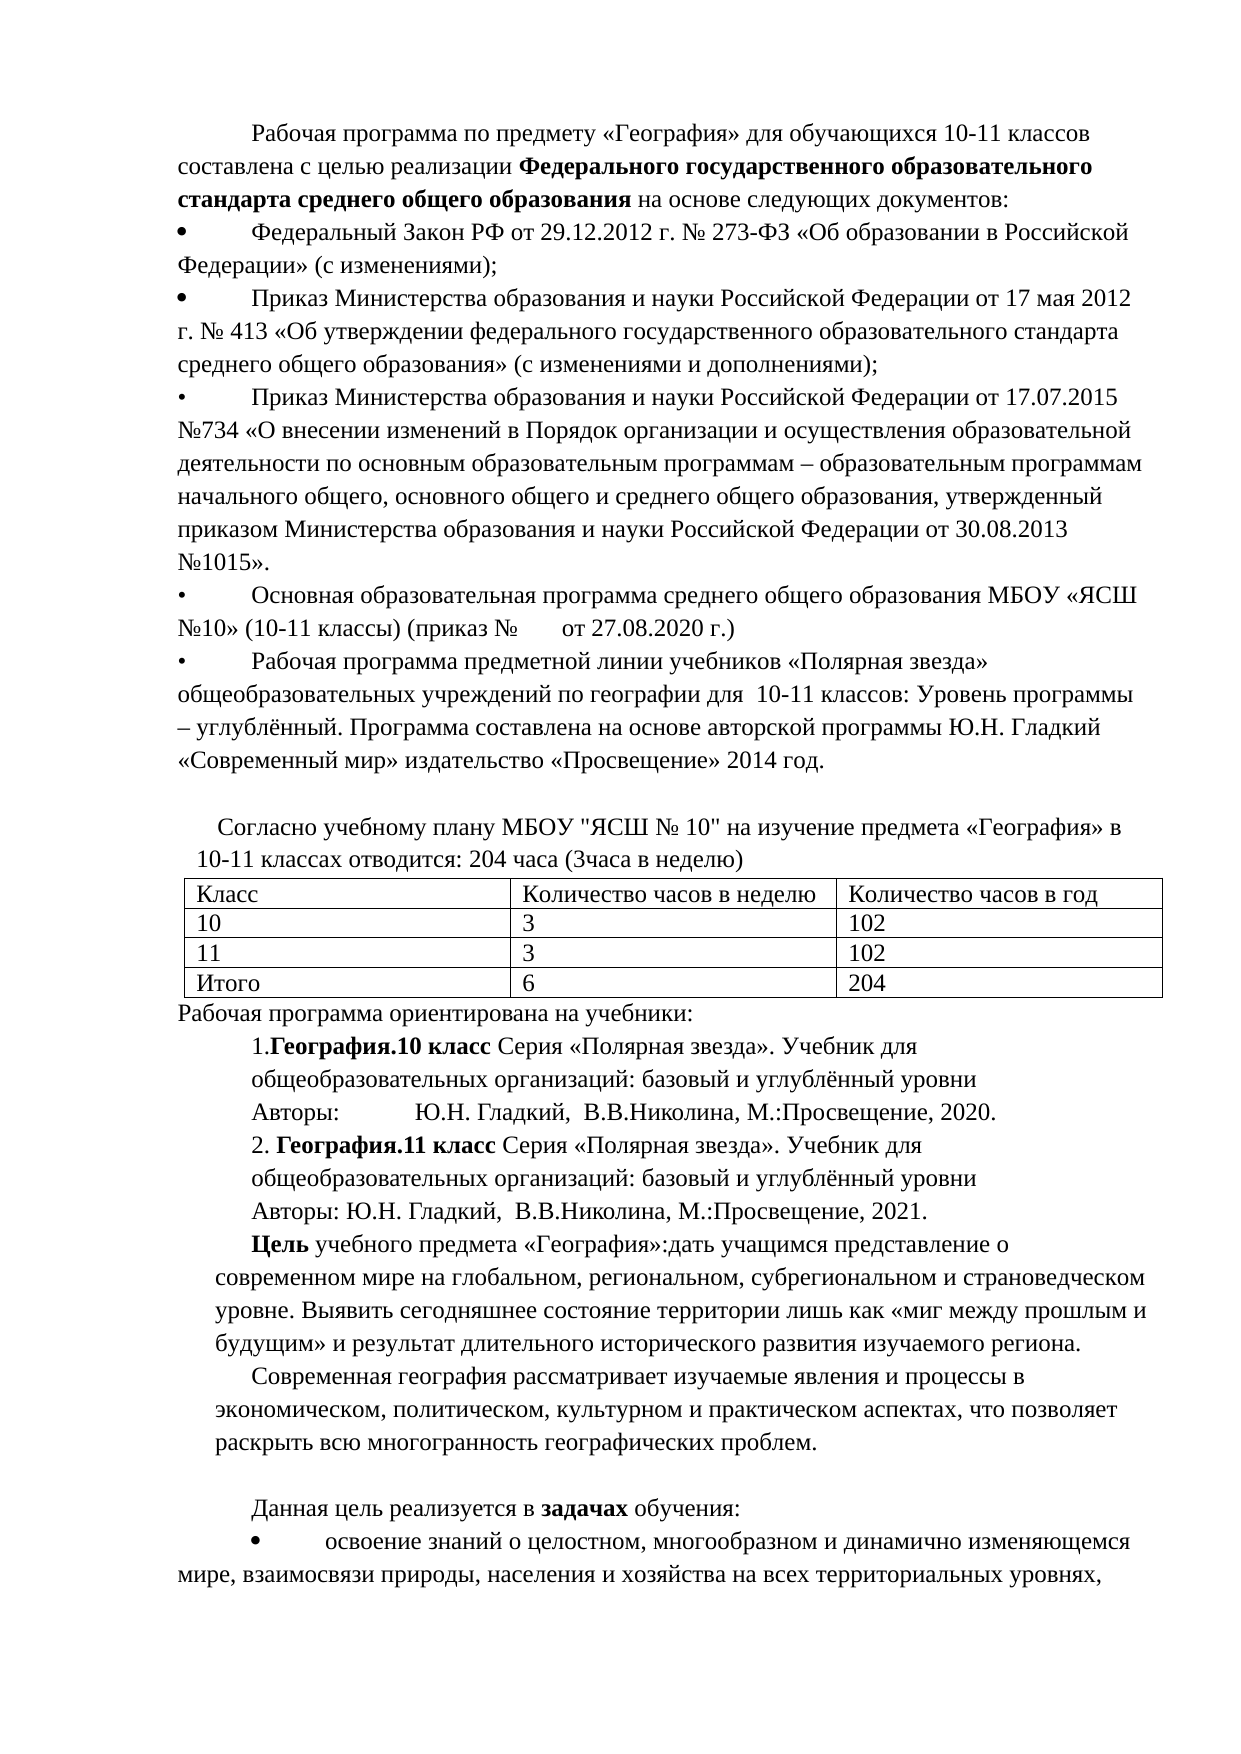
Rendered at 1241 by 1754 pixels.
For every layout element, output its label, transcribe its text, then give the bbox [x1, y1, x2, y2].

table_cell 3 [511, 938, 836, 967]
table_header Количество часов в неделю [511, 879, 836, 907]
table_cell 204 [837, 968, 1162, 997]
text 1.География.10 класс Серия «Полярная звезда». Учебник для общеобразовательных организаций: базовый и углублённый уровни Авторы: Ю.Н. Гладкий, В.В.Николина, М.:Просвещение, 2020. [251, 1031, 1152, 1126]
text Данная цель реализуется в задачах обучения: [177, 1493, 1152, 1522]
table_header Класс [185, 879, 510, 907]
table_cell 6 [511, 968, 836, 997]
table_cell 102 [837, 909, 1162, 937]
table_cell 102 [837, 938, 1162, 967]
list Федеральный Закон РФ от 29.12.2012 г. № 273-ФЗ «Об образовании в Российской Федерации» (с изменениями); [177, 217, 1153, 279]
text 2. География.11 класс Серия «Полярная звезда». Учебник для общеобразовательных организаций: базовый и углублённый уровни Авторы: Ю.Н. Гладкий, В.В.Николина, М.:Просвещение, 2021. [251, 1130, 1152, 1225]
text Согласно учебному плану МБОУ "ЯСШ № 10" на изучение предмета «География» в 10-11 классах отводится: 204 часа (3часа в неделю) [196, 812, 1152, 873]
list Основная образовательная программа среднего общего образования МБОУ «ЯСШ №10» (10-11 классы) (приказ № от 27.08.2020 г.) [177, 580, 1152, 642]
table_cell 11 [185, 938, 510, 967]
text Цель учебного предмета «География»:дать учащимся представление о современном мире на глобальном, региональном, субрегиональном и страноведческом уровне. Выявить сегодняшнее состояние территории лишь как «миг между прошлым и будущим» и результат длительного исторического развития изучаемого региона. [215, 1229, 1149, 1357]
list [177, 1526, 1152, 1588]
list Рабочая программа предметной линии учебников «Полярная звезда» общеобразовательных учреждений по географии для 10-11 классов: Уровень программы – углублённый. Программа составлена на основе авторской программы Ю.Н. Гладкий «Современный мир» издательство «Просвещение» 2014 год. [177, 646, 1152, 774]
list Приказ Министерства образования и науки Российской Федерации от 17.07.2015 №734 «О внесении изменений в Порядок организации и осуществления образовательной деятельности по основным образовательным программам – образовательным программам начального общего, основного общего и среднего общего образования, утвержденный приказом Министерства образования и науки Российской Федерации от 30.08.2013 №1015». [177, 382, 1152, 576]
text Рабочая программа по предмету «География» для обучающихся 10-11 классов составлена с целью реализации Федерального государственного образовательного стандарта среднего общего образования на основе следующих документов: [177, 118, 1152, 213]
table_cell 3 [511, 909, 836, 937]
table_cell Итого [185, 968, 510, 997]
table_header Количество часов в год [837, 879, 1162, 907]
text Современная география рассматривает изучаемые явления и процессы в экономическом, политическом, культурном и практическом аспектах, что позволяет раскрыть всю многогранность географических проблем. [215, 1361, 1149, 1456]
table_cell 10 [185, 909, 510, 937]
text Рабочая программа ориентирована на учебники: [177, 998, 1152, 1027]
list Приказ Министерства образования и науки Российской Федерации от 17 мая 2012 г. № 413 «Об утверждении федерального государственного образовательного стандарта среднего общего образования» (с изменениями и дополнениями); [177, 283, 1153, 378]
